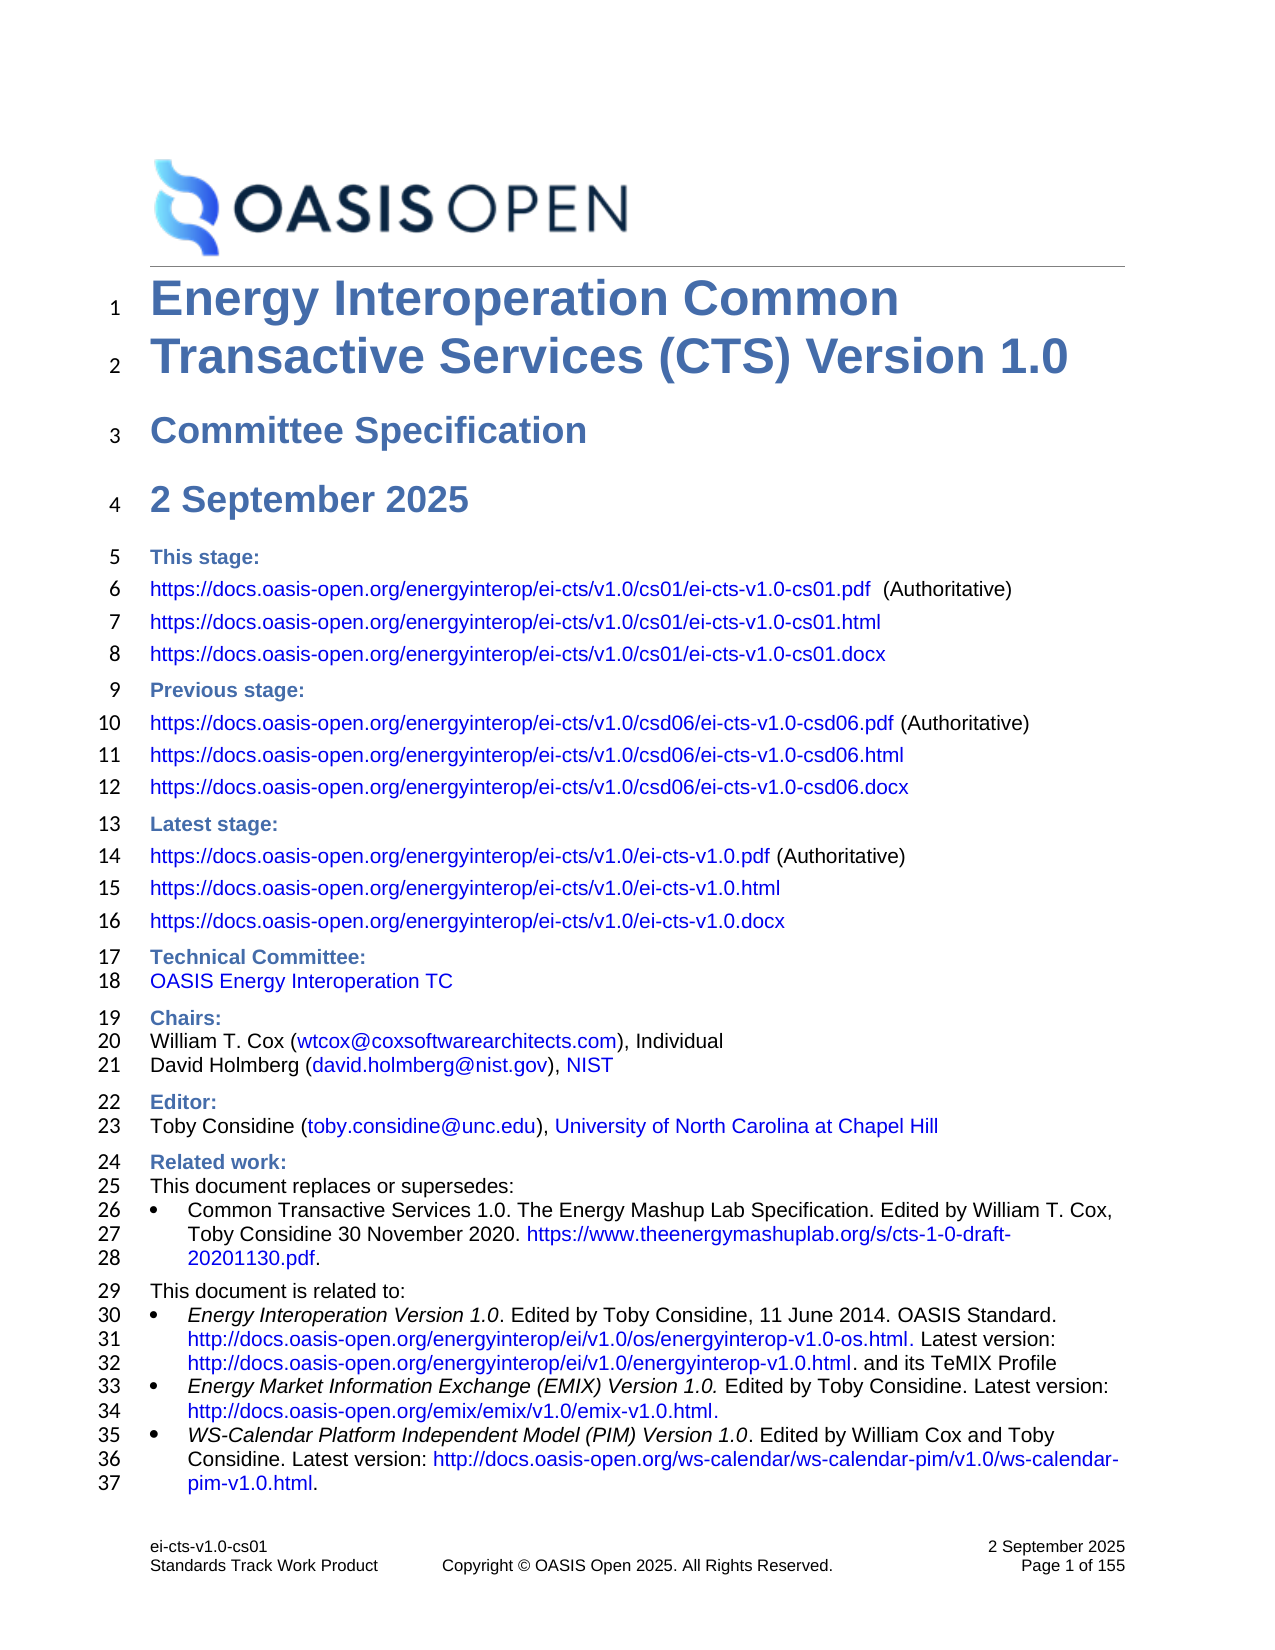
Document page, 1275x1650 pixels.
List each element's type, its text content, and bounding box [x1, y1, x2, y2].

title Technical Committee: [150, 945, 1125, 969]
text Common Transactive Services 1.0. The Energy Mashup Lab Specification. Edited by William T. Cox, Toby Considine 30 November 2020. https://www.theenergymashuplab.org/s/cts-1-0-draft-20201130.pdf. [150, 1198, 1125, 1270]
title This document is related to: [150, 1278, 1125, 1302]
text https://docs.oasis-open.org/energyinterop/ei-cts/v1.0/cs01/ei-cts-v1.0-cs01.pdf (Authoritative) [150, 577, 1125, 601]
text WS-Calendar Platform Independent Model (PIM) Version 1.0. Edited by William Cox and Toby Considine. Latest version: http://docs.oasis-open.org/ws-calendar/ws-calendar-pim/v1.0/ws-calendar-pim-v1.0.html. [150, 1422, 1125, 1495]
text https://docs.oasis-open.org/energyinterop/ei-cts/v1.0/csd06/ei-cts-v1.0-csd06.pdf (Authoritative) [150, 711, 1125, 734]
text William T. Cox (wtcox@coxsoftwarearchitects.com), Individual [150, 1029, 1125, 1053]
title OASIS Energy Interoperation TC [150, 969, 1125, 993]
text Energy Market Information Exchange (EMIX) Version 1.0. Edited by Toby Considine. Latest version: http://docs.oasis-open.org/emix/emix/v1.0/emix-v1.0.html. [150, 1374, 1125, 1422]
text https://docs.oasis-open.org/energyinterop/ei-cts/v1.0/ei-cts-v1.0.pdf (Authoritative) [150, 844, 1125, 868]
title This document replaces or supersedes: [150, 1174, 1125, 1198]
title Energy Interoperation Common Transactive Services (CTS) Version 1.0 [150, 267, 1125, 384]
text Energy Interoperation Version 1.0. Edited by Toby Considine, 11 June 2014. OASIS Standard. http://docs.oasis-open.org/energyinterop/ei/v1.0/os/energyinterop-v1.0-os.html. Latest version: http://docs.oasis-open.org/energyinterop/ei/v1.0/energyinterop-v1.0.html. and its TeMIX Profile [150, 1302, 1125, 1374]
title Editor: [150, 1090, 1125, 1114]
text https://docs.oasis-open.org/energyinterop/ei-cts/v1.0/csd06/ei-cts-v1.0-csd06.html [150, 743, 1125, 767]
title This stage: [150, 545, 1125, 569]
subtitle Committee Specification [150, 406, 1125, 452]
text Toby Considine (toby.considine@unc.edu), University of North Carolina at Chapel Hill [150, 1114, 1125, 1138]
text https://docs.oasis-open.org/energyinterop/ei-cts/v1.0/ei-cts-v1.0.docx [150, 908, 1125, 932]
text https://docs.oasis-open.org/energyinterop/ei-cts/v1.0/csd06/ei-cts-v1.0-csd06.docx [150, 775, 1125, 799]
title Chairs: [150, 1005, 1125, 1029]
title Latest stage: [150, 812, 1125, 836]
text https://docs.oasis-open.org/energyinterop/ei-cts/v1.0/cs01/ei-cts-v1.0-cs01.docx [150, 642, 1125, 666]
title Previous stage: [150, 678, 1125, 702]
title Related work: [150, 1150, 1125, 1174]
text https://docs.oasis-open.org/energyinterop/ei-cts/v1.0/ei-cts-v1.0.html [150, 876, 1125, 900]
subtitle 2 September 2025 [150, 474, 1125, 520]
text https://docs.oasis-open.org/energyinterop/ei-cts/v1.0/cs01/ei-cts-v1.0-cs01.html [150, 609, 1125, 633]
picture [150, 158, 632, 258]
text David Holmberg (david.holmberg@nist.gov), NIST [150, 1053, 1125, 1077]
